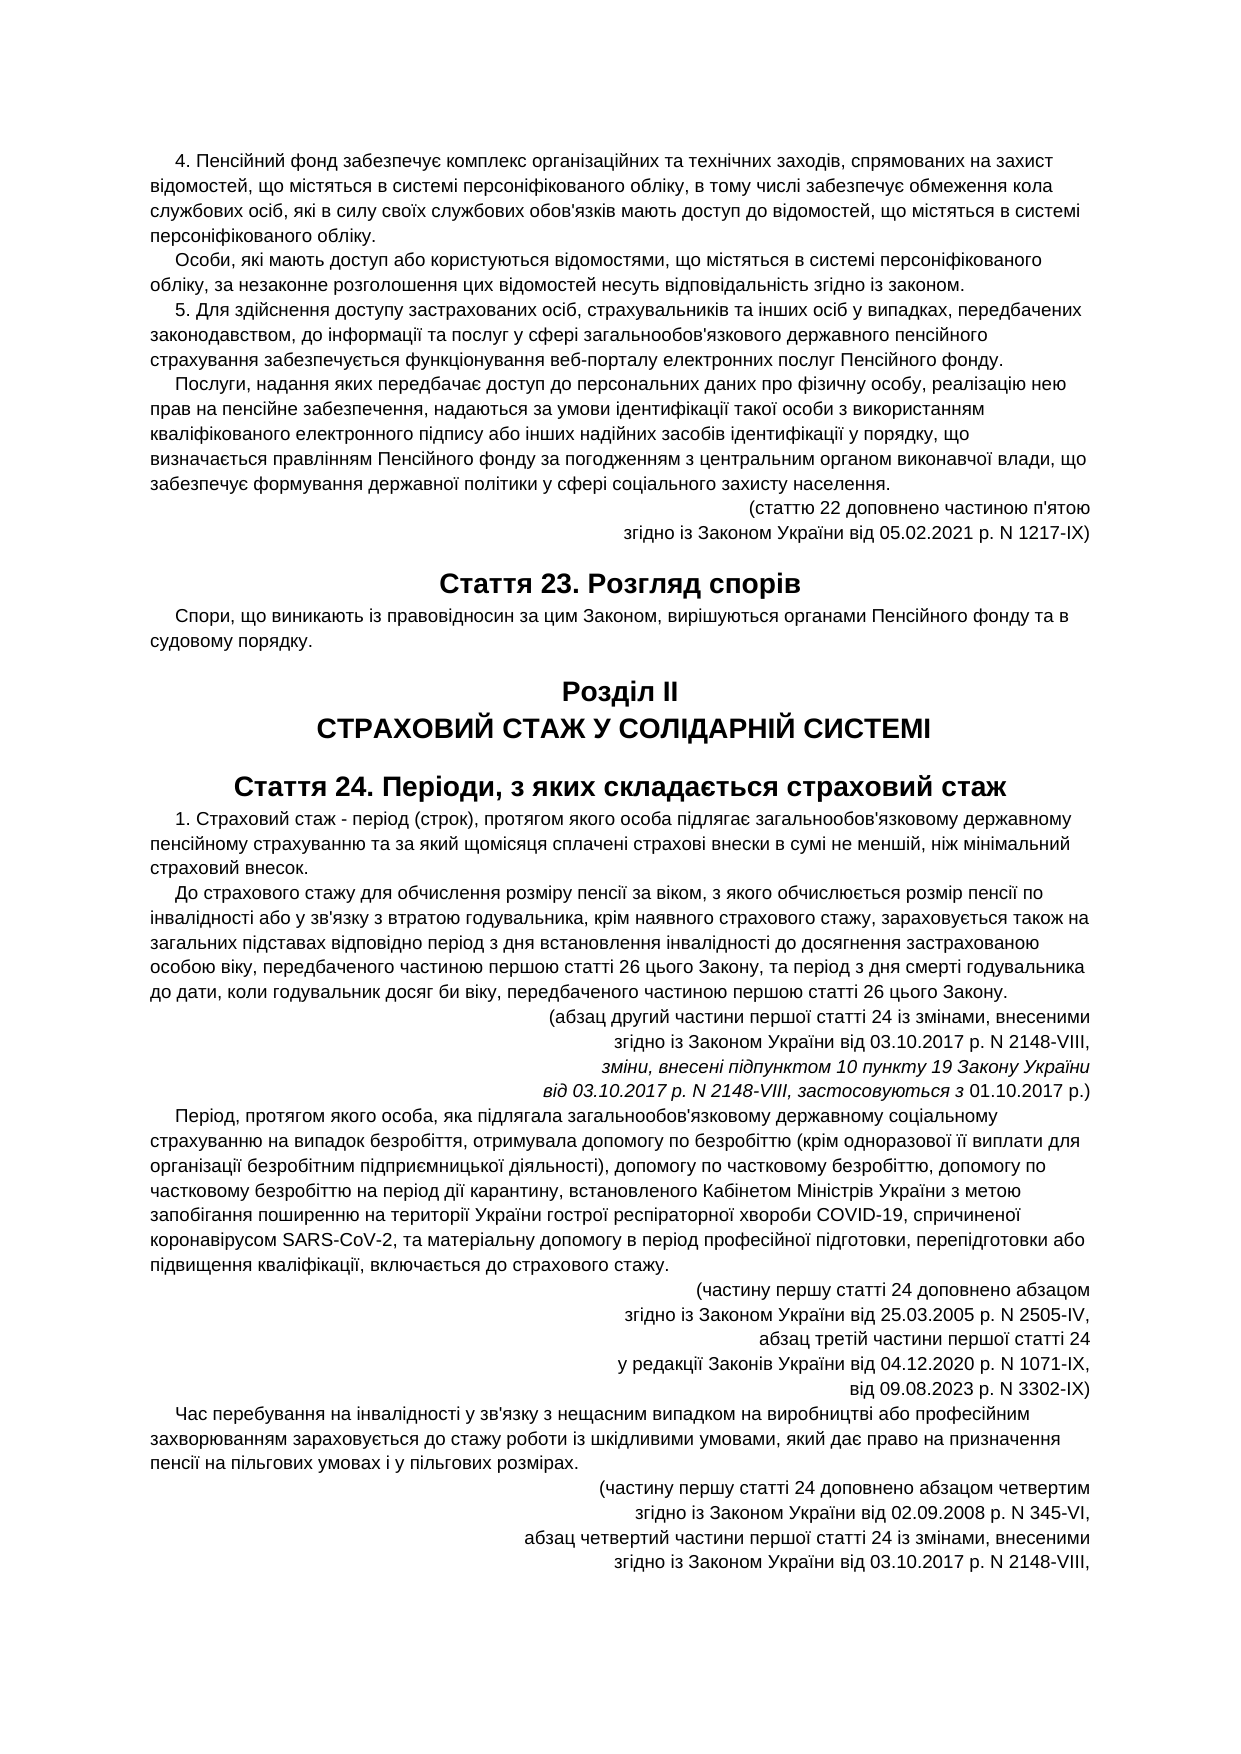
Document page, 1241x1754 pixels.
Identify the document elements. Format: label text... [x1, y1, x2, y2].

text (статтю 22 доповнено частиною п'ятою згідно із Законом України від 05.02.2021 р. N 1217-IX) [150, 497, 1090, 543]
text 4. Пенсійний фонд забезпечує комплекс організаційних та технічних заходів, спрямованих на захист відомостей, що містяться в системі персоніфікованого обліку, в тому числі забезпечує обмеження кола службових осіб, які в силу своїх службових обов'язків мають доступ до відомостей, що містяться в системі персоніфікованого обліку. [150, 150, 1090, 246]
text Спори, що виникають із правовідносин за цим Законом, вирішуються органами Пенсійного фонду та в судовому порядку. [150, 605, 1090, 651]
text 1. Страховий стаж - період (строк), протягом якого особа підлягає загальнообов'язковому державному пенсійному страхуванню та за який щомісяця сплачені страхові внески в сумі не меншій, ніж мінімальний страховий внесок. [150, 807, 1090, 879]
text 5. Для здійснення доступу застрахованих осіб, страхувальників та інших осіб у випадках, передбачених законодавством, до інформації та послуг у сфері загальнообов'язкового державного пенсійного страхування забезпечується функціонування веб-порталу електронних послуг Пенсійного фонду. [150, 299, 1090, 370]
text Час перебування на інвалідності у зв'язку з нещасним випадком на виробництві або професійним захворюванням зараховується до стажу роботи із шкідливими умовами, який дає право на призначення пенсії на пільгових умовах і у пільгових розмірах. [150, 1402, 1090, 1474]
text До страхового стажу для обчислення розміру пенсії за віком, з якого обчислюється розмір пенсії по інвалідності або у зв'язку з втратою годувальника, крім наявного страхового стажу, зараховується також на загальних підставах відповідно період з дня встановлення інвалідності до досягнення застрахованою особою віку, передбаченого частиною першою статті 26 цього Закону, та період з дня смерті годувальника до дати, коли годувальник досяг би віку, передбаченого частиною першою статті 26 цього Закону. [150, 882, 1090, 1003]
text Період, протягом якого особа, яка підлягала загальнообов'язковому державному соціальному страхуванню на випадок безробіття, отримувала допомогу по безробіттю (крім одноразової її виплати для організації безробітним підприємницької діяльності), допомогу по частковому безробіттю, допомогу по частковому безробіттю на період дії карантину, встановленого Кабінетом Міністрів України з метою запобігання поширенню на території України гострої респіраторної хвороби COVID-19, спричиненої коронавірусом SARS-CoV-2, та матеріальну допомогу в період професійної підготовки, перепідготовки або підвищення кваліфікації, включається до страхового стажу. [150, 1105, 1090, 1275]
text (частину першу статті 24 доповнено абзацом згідно із Законом України від 25.03.2005 р. N 2505-IV, абзац третій частини першої статті 24 у редакції Законів України від 04.12.2020 р. N 1071-IX, від 09.08.2023 р. N 3302-IX) [150, 1278, 1090, 1399]
subtitle Розділ II СТРАХОВИЙ СТАЖ У СОЛІДАРНІЙ СИСТЕМІ [150, 675, 1090, 745]
text Послуги, надання яких передбачає доступ до персональних даних про фізичну особу, реалізацію нею прав на пенсійне забезпечення, надаються за умови ідентифікації такої особи з використанням кваліфікованого електронного підпису або інших надійних засобів ідентифікації у порядку, що визначається правлінням Пенсійного фонду за погодженням з центральним органом виконавчої влади, що забезпечує формування державної політики у сфері соціального захисту населення. [150, 373, 1090, 494]
subtitle Стаття 24. Періоди, з яких складається страховий стаж [150, 770, 1090, 803]
subtitle Стаття 23. Розгляд спорів [150, 567, 1090, 600]
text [150, 1477, 1090, 1573]
text Особи, які мають доступ або користуються відомостями, що містяться в системі персоніфікованого обліку, за незаконне розголошення цих відомостей несуть відповідальність згідно із законом. [150, 249, 1090, 296]
text (абзац другий частини першої статті 24 із змінами, внесеними згідно із Законом України від 03.10.2017 р. N 2148-VIII, зміни, внесені підпунктом 10 пункту 19 Закону України від 03.10.2017 р. N 2148-VIII, застосовуються з 01.10.2017 р.) [150, 1006, 1090, 1102]
